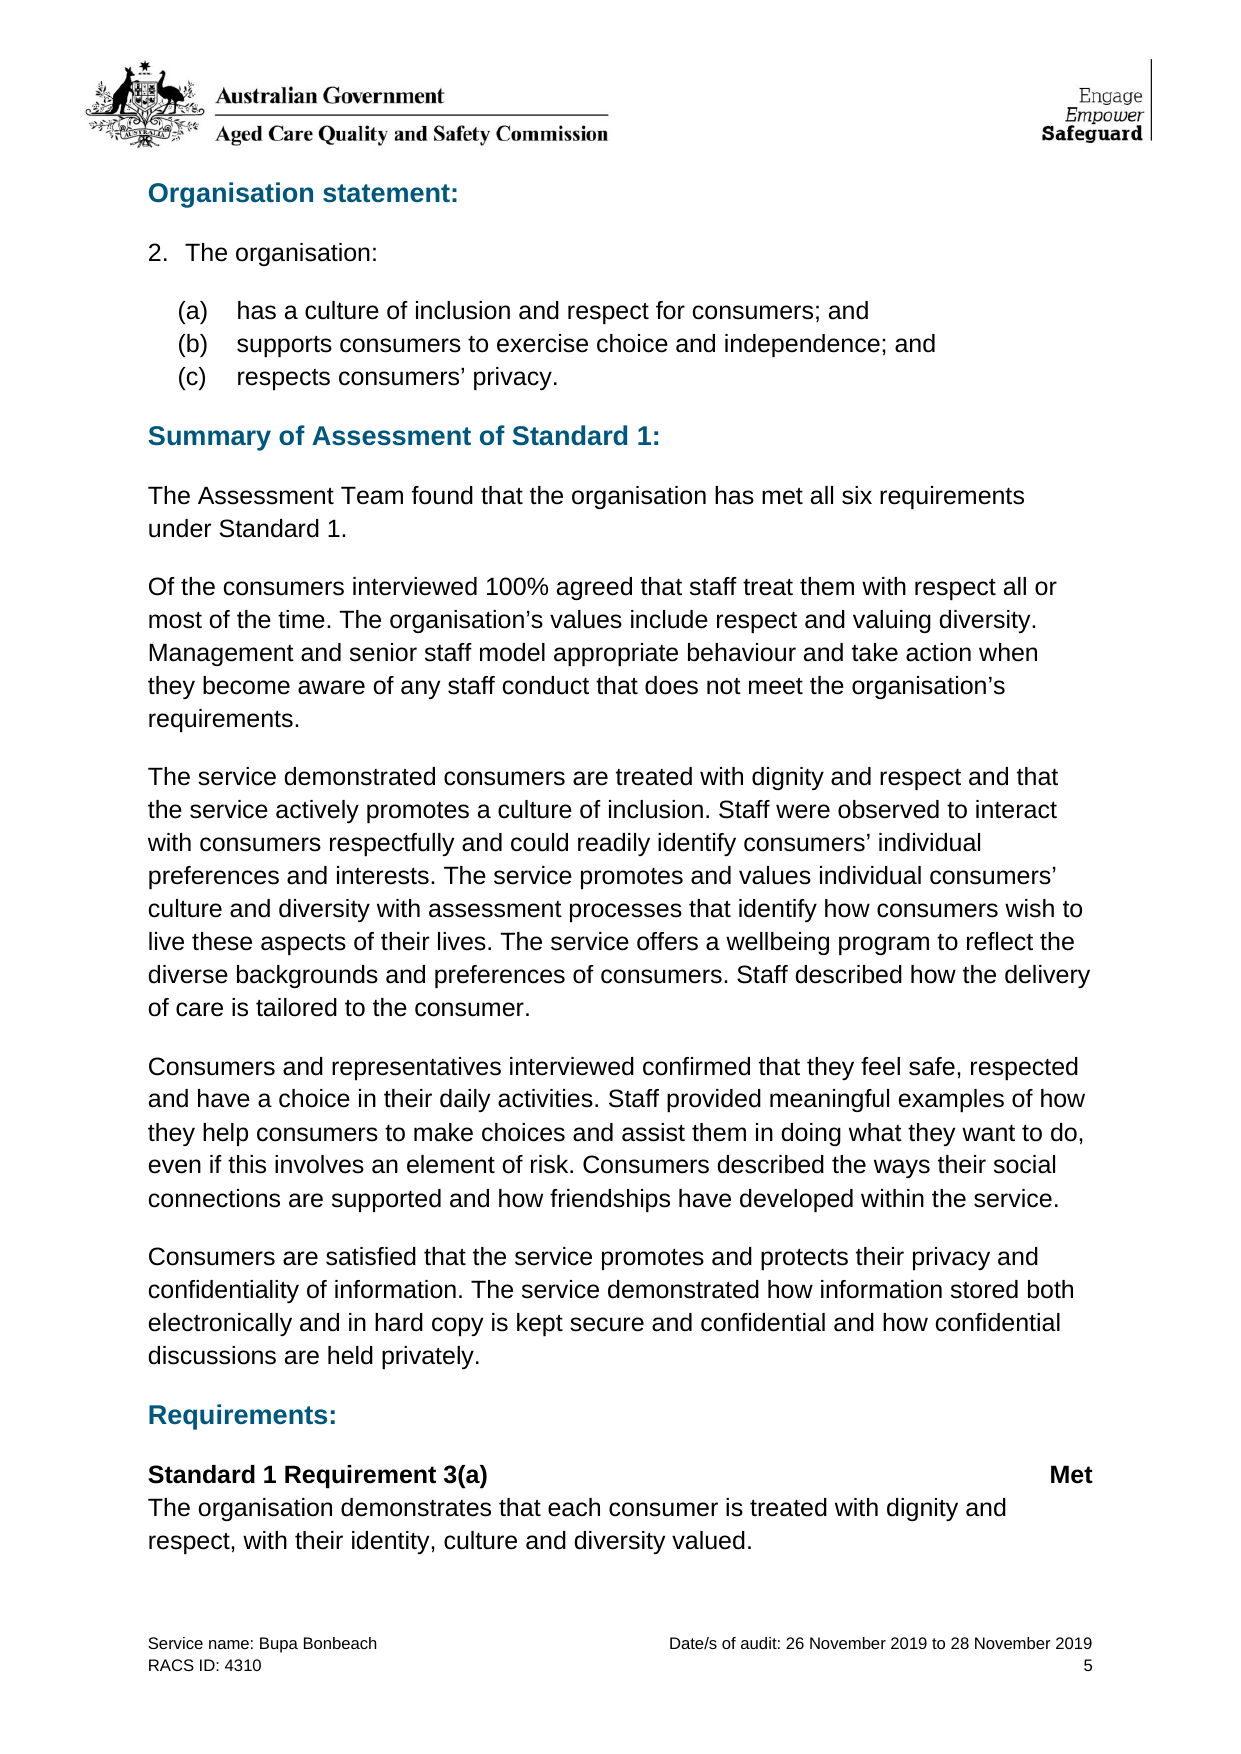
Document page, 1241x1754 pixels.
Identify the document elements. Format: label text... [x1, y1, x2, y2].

text Consumers are satisfied that the service promotes and protects their privacy and confidentiality of information. The service demonstrated how information stored both electronically and in hard copy is kept secure and confidential and how confidential discussions are held privately. [148, 1242, 1092, 1369]
text Consumers and representatives interviewed confirmed that they feel safe, respected and have a choice in their daily activities. Staff provided meaningful examples of how they help consumers to make choices and assist them in doing what they want to do, even if this involves an element of risk. Consumers described the ways their social connections are supported and how friendships have developed within the service. [148, 1051, 1092, 1212]
subtitle Requirements: [148, 1399, 1092, 1430]
text The service demonstrated consumers are treated with dignity and respect and that the service actively promotes a culture of inclusion. Staff were observed to interact with consumers respectfully and could readily identify consumers’ individual preferences and interests. The service promotes and values individual consumers’ culture and diversity with assessment processes that identify how consumers wish to live these aspects of their lives. The service offers a wellbeing program to reflect the diverse backgrounds and preferences of consumers. Staff described how the delivery of care is tailored to the consumer. [148, 762, 1092, 1022]
picture [0, 0, 1240, 169]
subtitle Summary of Assessment of Standard 1: [148, 420, 1092, 451]
text (a) has a culture of inclusion and respect for consumers; and [177, 296, 1092, 325]
subtitle Standard 1 Requirement 3(a) Met [148, 1459, 1092, 1488]
text (b) supports consumers to exercise choice and independence; and [177, 329, 1092, 358]
text 2. The organisation: [148, 238, 1092, 267]
text Of the consumers interviewed 100% agreed that staff treat them with respect all or most of the time. The organisation’s values include respect and valuing diversity. Management and senior staff model appropriate behaviour and take action when they become aware of any staff conduct that does not meet the organisation’s requirements. [148, 572, 1092, 733]
text (c) respects consumers’ privacy. [177, 362, 1092, 391]
subtitle Organisation statement: [148, 177, 1092, 208]
text The Assessment Team found that the organisation has met all six requirements under Standard 1. [148, 481, 1092, 543]
text The organisation demonstrates that each consumer is treated with dignity and respect, with their identity, culture and diversity valued. [148, 1493, 1092, 1554]
